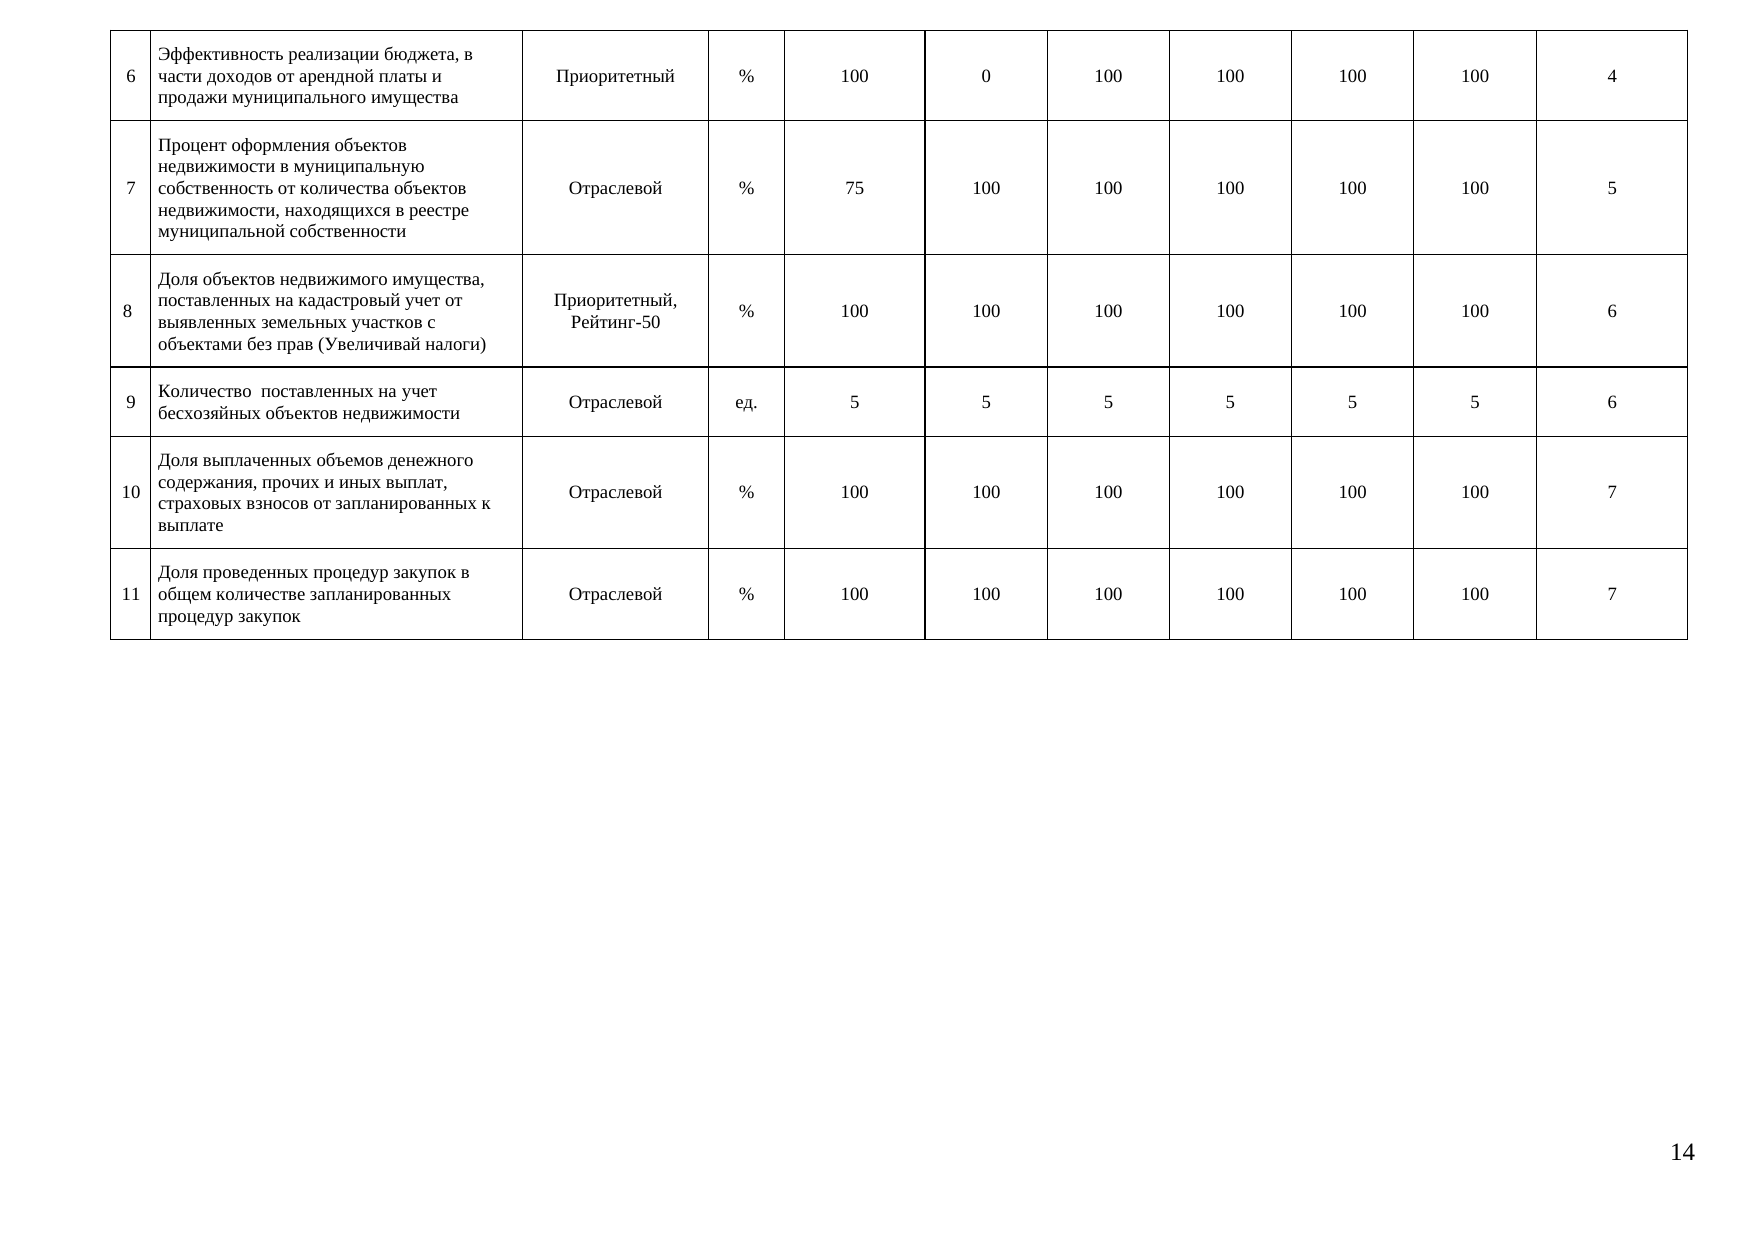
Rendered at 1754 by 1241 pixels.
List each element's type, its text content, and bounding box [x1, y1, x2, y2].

table_cell 100 [1170, 255, 1291, 366]
table_cell 100 [1170, 31, 1291, 120]
table_cell 8 [111, 255, 150, 366]
table_cell 100 [1292, 549, 1413, 639]
table_cell Отраслевой [523, 121, 708, 254]
table_cell 100 [926, 255, 1047, 366]
table_cell Отраслевой [523, 549, 708, 639]
table_cell 100 [1414, 31, 1536, 120]
table_cell 100 [1048, 255, 1169, 366]
table_cell 100 [1048, 31, 1169, 120]
table_cell 5 [1414, 368, 1536, 436]
table_cell Отраслевой [523, 368, 708, 436]
table_cell 100 [1170, 549, 1291, 639]
table_cell Приоритетный [523, 31, 708, 120]
table_cell 6 [1537, 368, 1687, 436]
table_cell % [709, 31, 784, 120]
table_cell 100 [1292, 31, 1413, 120]
table_cell 5 [1170, 368, 1291, 436]
table_cell 7 [111, 121, 150, 254]
table_cell % [709, 255, 784, 366]
table_cell 100 [1170, 121, 1291, 254]
table_cell 4 [1537, 31, 1687, 120]
table_cell Эффективность реализации бюджета, в части доходов от арендной платы и продажи муниципального имущества [151, 31, 522, 120]
table_cell 5 [1292, 368, 1413, 436]
table_cell 5 [1048, 368, 1169, 436]
table_cell 5 [926, 368, 1047, 436]
table_cell Количество поставленных на учет бесхозяйных объектов недвижимости [151, 368, 522, 436]
table_cell 100 [926, 121, 1047, 254]
table_cell 100 [926, 437, 1047, 548]
table_cell Доля объектов недвижимого имущества, поставленных на кадастровый учет от выявленных земельных участков с объектами без прав (Увеличивай налоги) [151, 255, 522, 366]
table_cell 100 [785, 437, 924, 548]
table_cell Отраслевой [523, 437, 708, 548]
table_cell 100 [785, 549, 924, 639]
table_cell 100 [1414, 255, 1536, 366]
table_cell 100 [1170, 437, 1291, 548]
table_cell 100 [1414, 121, 1536, 254]
table_cell 100 [1048, 121, 1169, 254]
table_cell 100 [1292, 255, 1413, 366]
table_cell Доля выплаченных объемов денежного содержания, прочих и иных выплат, страховых взносов от запланированных к выплате [151, 437, 522, 548]
table_cell Приоритетный, Рейтинг-50 [523, 255, 708, 366]
table_cell 100 [1048, 549, 1169, 639]
table_cell 100 [1292, 437, 1413, 548]
table_cell 6 [1537, 255, 1687, 366]
table_cell Процент оформления объектов недвижимости в муниципальную собственность от количества объектов недвижимости, находящихся в реестре муниципальной собственности [151, 121, 522, 254]
table_cell 7 [1537, 437, 1687, 548]
table_cell 100 [1414, 437, 1536, 548]
table_cell 5 [1537, 121, 1687, 254]
table_cell ед. [709, 368, 784, 436]
table_cell % [709, 549, 784, 639]
table_cell 10 [111, 437, 150, 548]
table_cell 100 [926, 549, 1047, 639]
table_cell 100 [1292, 121, 1413, 254]
table_cell 75 [785, 121, 924, 254]
table_cell 100 [1048, 437, 1169, 548]
table_cell 100 [785, 255, 924, 366]
table_cell 9 [111, 368, 150, 436]
table_cell 6 [111, 31, 150, 120]
table_cell 7 [1537, 549, 1687, 639]
table_cell 100 [1414, 549, 1536, 639]
table_cell % [709, 437, 784, 548]
table_cell 0 [926, 31, 1047, 120]
table_cell 11 [111, 549, 150, 639]
table_cell Доля проведенных процедур закупок в общем количестве запланированных процедур закупок [151, 549, 522, 639]
table_cell % [709, 121, 784, 254]
table_cell 5 [785, 368, 924, 436]
table_cell 100 [785, 31, 924, 120]
